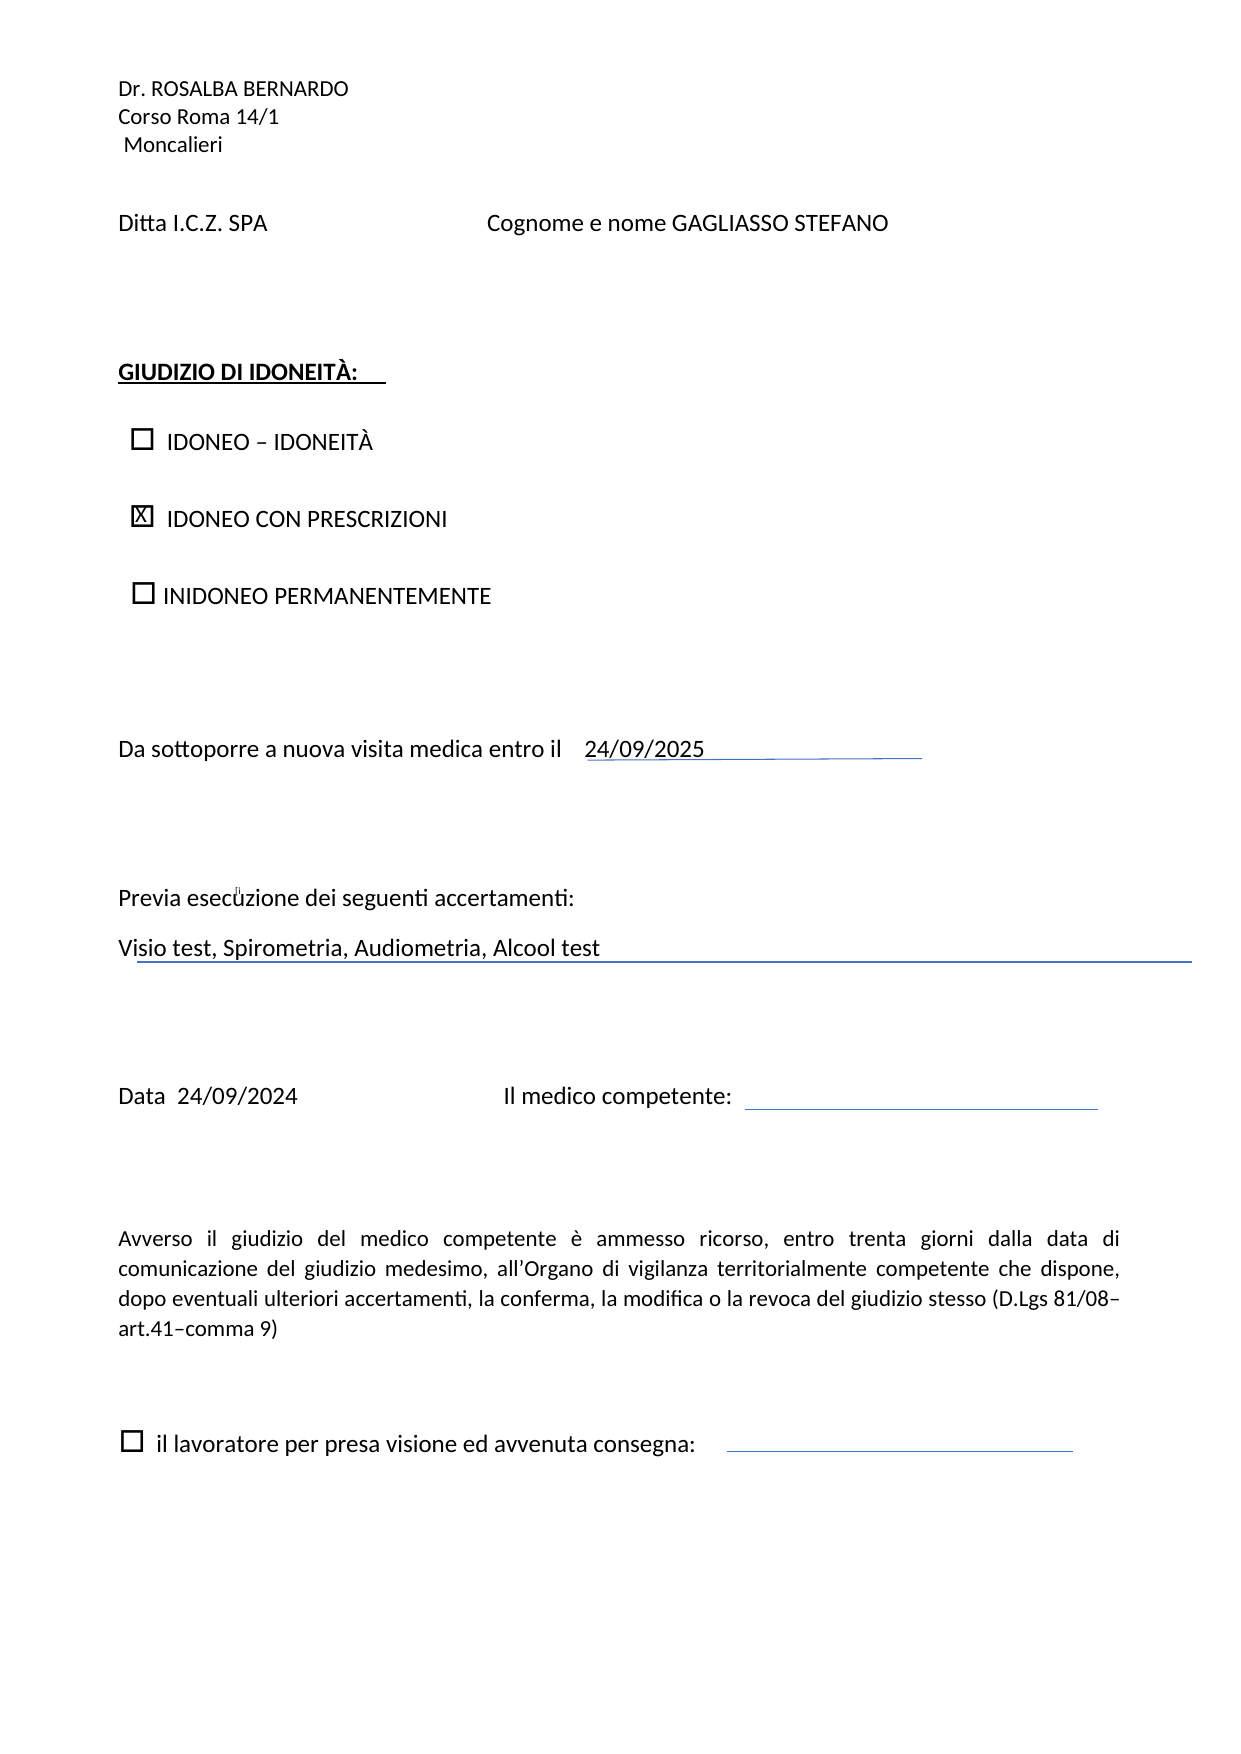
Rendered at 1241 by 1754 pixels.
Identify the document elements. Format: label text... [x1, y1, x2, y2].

text GIUDIZIO DI IDONEITÀ: [118, 356, 1122, 387]
text Data 24/09/2024 Il medico competente: [118, 1080, 1122, 1111]
text □ INIDONEO PERMANENTEMENTE [118, 560, 1122, 616]
text □ IDONEO – IDONEITÀ [118, 406, 1122, 462]
text Visio test, Spirometria, Audiometria, Alcool test [118, 932, 1122, 962]
text □ il lavoratore per presa visione ed avvenuta consegna: [118, 1408, 1122, 1464]
text □ IDONEO CON PRESCRIZIONI [118, 483, 1122, 539]
text Previa esecuzione dei seguenti accertamenti: [118, 882, 1122, 913]
text Ditta I.C.Z. SPA Cognome e nome GAGLIASSO STEFANO [118, 207, 1122, 238]
text Avverso il giudizio del medico competente è ammesso ricorso, entro trenta giorni dalla data di comunicazione del giudizio medesimo, all’Organo di vigilanza territorialmente competente che dispone, dopo eventuali ulteriori accertamenti, la conferma, la modifica o la revoca del giudizio stesso (D.Lgs 81/08–art.41–comma 9) [118, 1224, 1122, 1342]
text Da sottoporre a nuova visita medica entro il 24/09/2025 [118, 733, 1122, 764]
